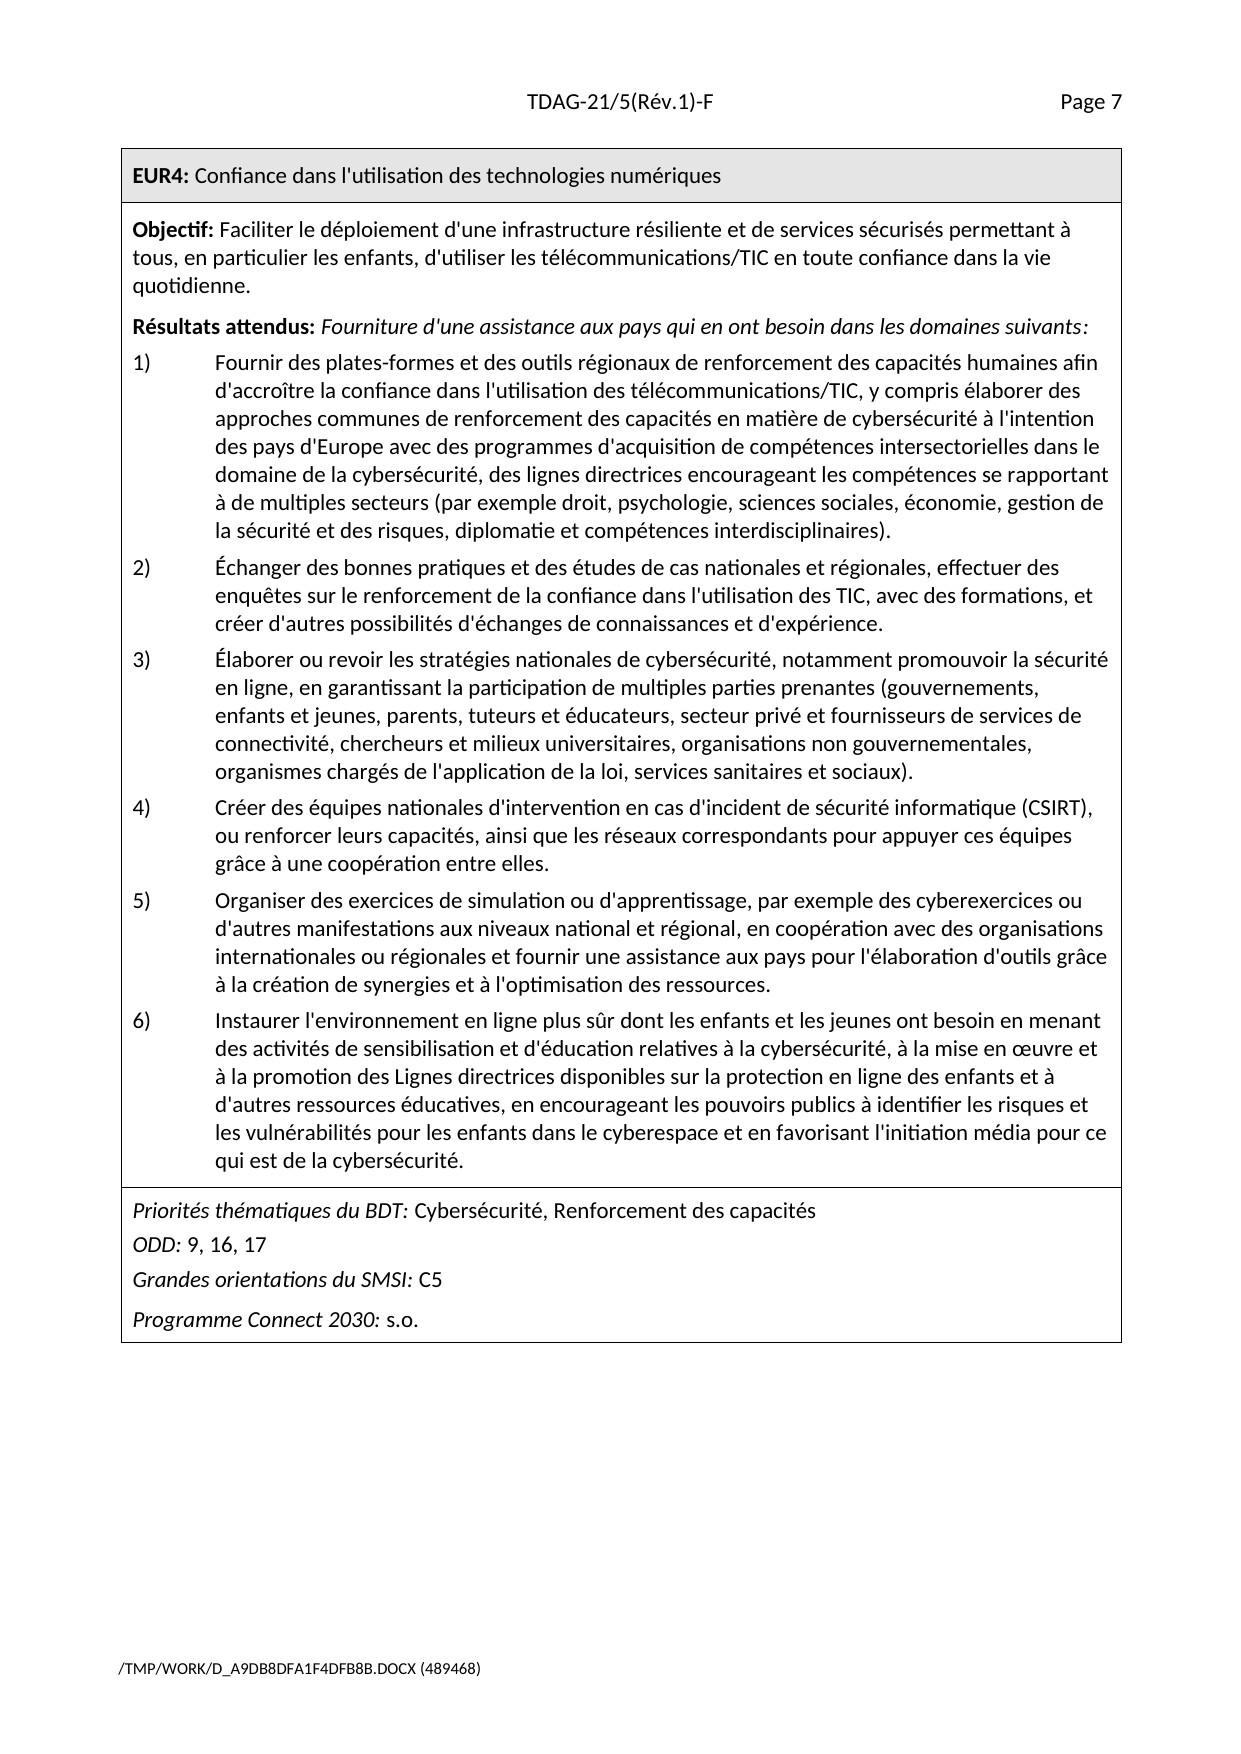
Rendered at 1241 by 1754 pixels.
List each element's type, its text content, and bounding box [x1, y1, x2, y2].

table_cell Priorités thématiques du BDT: Cybersécurité, Renforcement des capacités ODD: 9, 16, 17 Grandes orientations du SMSI: C5 Programme Connect 2030: s.o. [122, 1188, 1121, 1342]
table_cell Objectif: Faciliter le déploiement d'une infrastructure résiliente et de services sécurisés permettant à tous, en particulier les enfants, d'utiliser les télécommunications/TIC en toute confiance dans la vie quotidienne. Résultats attendus: Fourniture d'une assistance aux pays qui en ont besoin dans les domaines suivants: 1) Fournir des plates-formes et des outils régionaux de renforcement des capacités humaines afin d'accroître la confiance dans l'utilisation des télécommunications/TIC, y compris élaborer des approches communes de renforcement des capacités en matière de cybersécurité à l'intention des pays d'Europe avec des programmes d'acquisition de compétences intersectorielles dans le domaine de la cybersécurité, des lignes directrices encourageant les compétences se rapportant à de multiples secteurs (par exemple droit, psychologie, sciences sociales, économie, gestion de la sécurité et des risques, diplomatie et compétences interdisciplinaires). 2) Échanger des bonnes pratiques et des études de cas nationales et régionales, effectuer des enquêtes sur le renforcement de la confiance dans l'utilisation des TIC, avec des formations, et créer d'autres possibilités d'échanges de connaissances et d'expérience. 3) Élaborer ou revoir les stratégies nationales de cybersécurité, notamment promouvoir la sécurité en ligne, en garantissant la participation de multiples parties prenantes (gouvernements, enfants et jeunes, parents, tuteurs et éducateurs, secteur privé et fournisseurs de services de connectivité, chercheurs et milieux universitaires, organisations non gouvernementales, organismes chargés de l'application de la loi, services sanitaires et sociaux). 4) Créer des équipes nationales d'intervention en cas d'incident de sécurité informatique (CSIRT), ou renforcer leurs capacités, ainsi que les réseaux correspondants pour appuyer ces équipes grâce à une coopération entre elles. 5) Organiser des exercices de simulation ou d'apprentissage, par exemple des cyberexercices ou d'autres manifestations aux niveaux national et régional, en coopération avec des organisations internationales ou régionales et fournir une assistance aux pays pour l'élaboration d'outils grâce à la création de synergies et à l'optimisation des ressources. 6) Instaurer l'environnement en ligne plus sûr dont les enfants et les jeunes ont besoin en menant des activités de sensibilisation et d'éducation relatives à la cybersécurité, à la mise en œuvre et à la promotion des Lignes directrices disponibles sur la protection en ligne des enfants et à d'autres ressources éducatives, en encourageant les pouvoirs publics à identifier les risques et les vulnérabilités pour les enfants dans le cyberespace et en favorisant l'initiation média pour ce qui est de la cybersécurité. [122, 203, 1121, 1187]
table_header EUR4: Confiance dans l'utilisation des technologies numériques [122, 149, 1121, 202]
